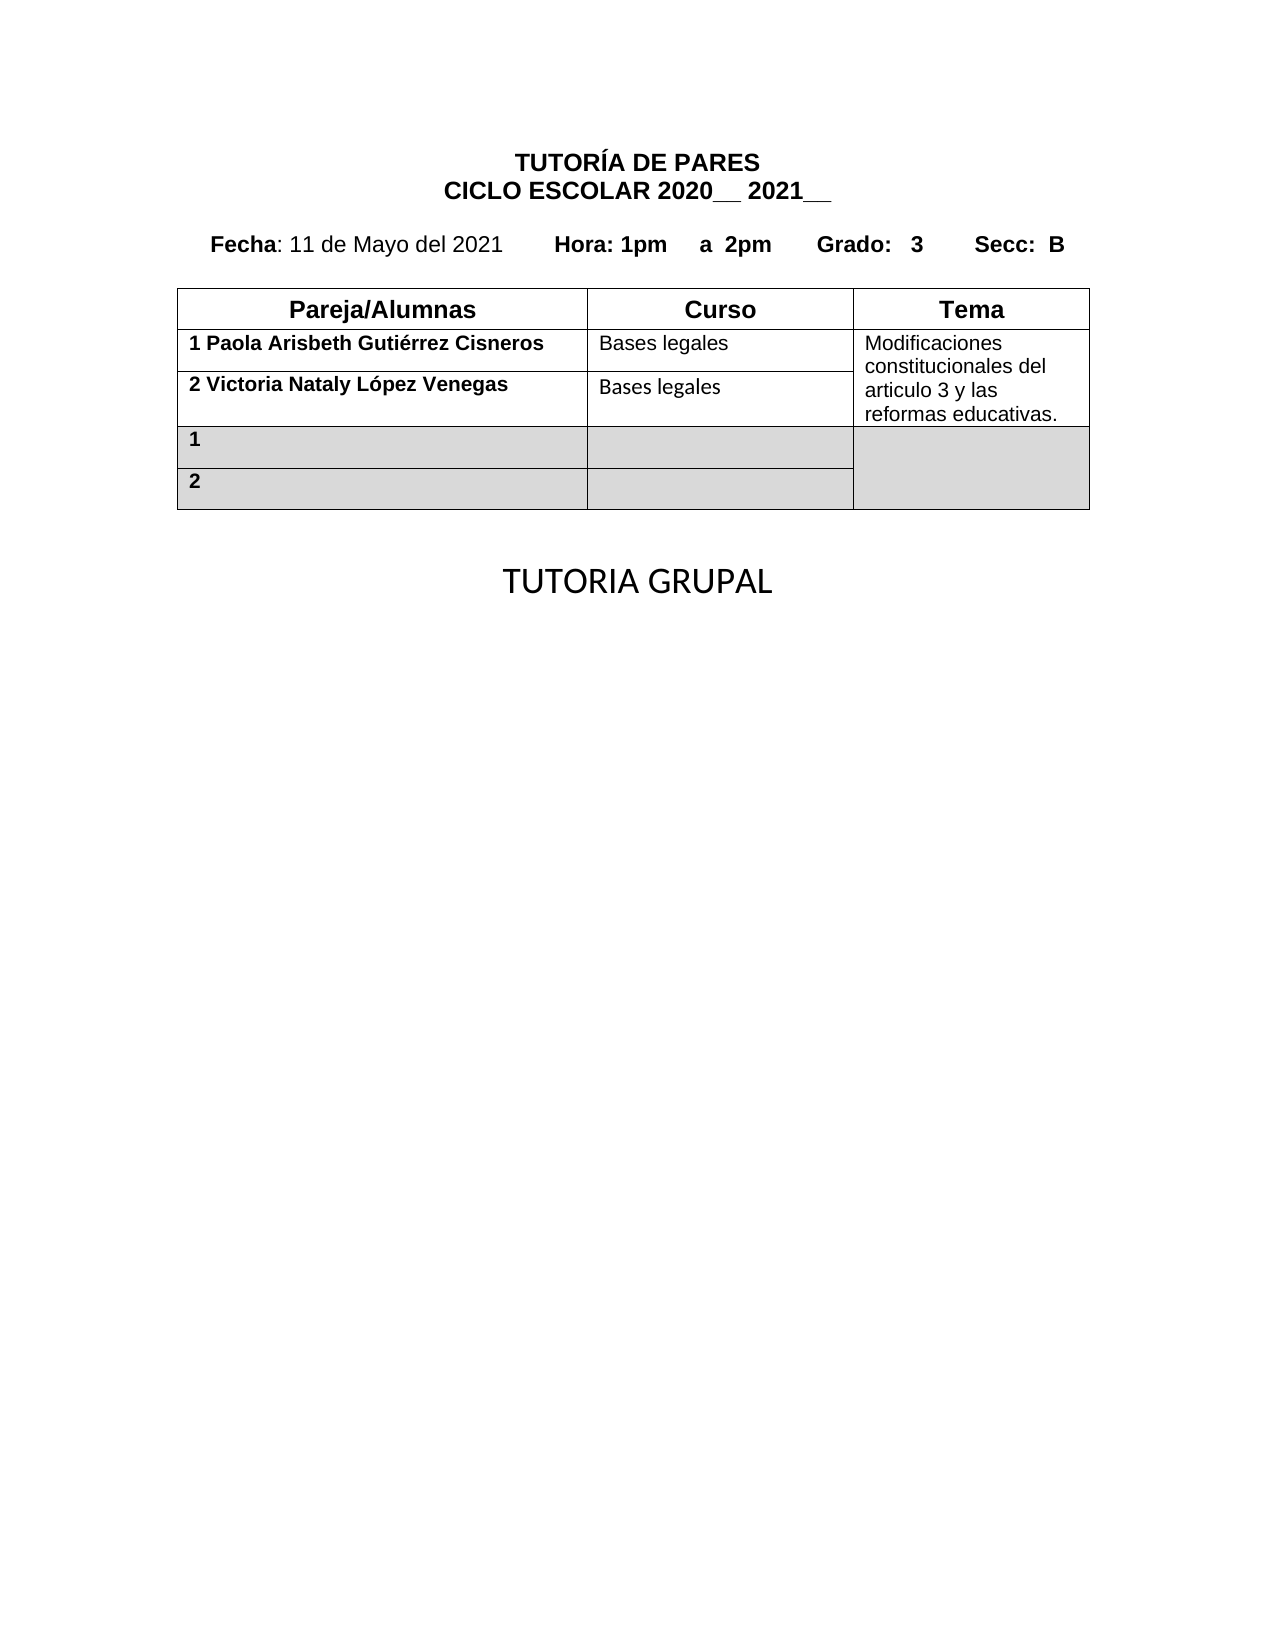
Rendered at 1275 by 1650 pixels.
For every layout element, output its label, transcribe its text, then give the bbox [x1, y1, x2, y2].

table_cell 1 [178, 427, 587, 468]
table_header Pareja/Alumnas [178, 289, 587, 329]
text CICLO ESCOLAR 2020__ 2021__ [177, 176, 1098, 205]
table_cell Bases legales [588, 372, 853, 426]
table_cell [854, 427, 1089, 509]
text TUTORÍA DE PARES [177, 148, 1098, 176]
text TUTORIA GRUPAL [177, 557, 1098, 603]
table_cell [588, 469, 853, 509]
table_cell 1 Paola Arisbeth Gutiérrez Cisneros [178, 330, 587, 371]
table_cell Bases legales [588, 330, 853, 371]
text Fecha: 11 de Mayo del 2021 Hora: 1pm a 2pm Grado: 3 Secc: B [177, 231, 1098, 258]
table_cell 2 Victoria Nataly López Venegas [178, 372, 587, 426]
table_cell 2 [178, 469, 587, 509]
table_header Tema [854, 289, 1089, 329]
table_cell Modificaciones constitucionales del articulo 3 y las reformas educativas. [854, 330, 1089, 426]
table_header Curso [588, 289, 853, 329]
table_cell [588, 427, 853, 468]
